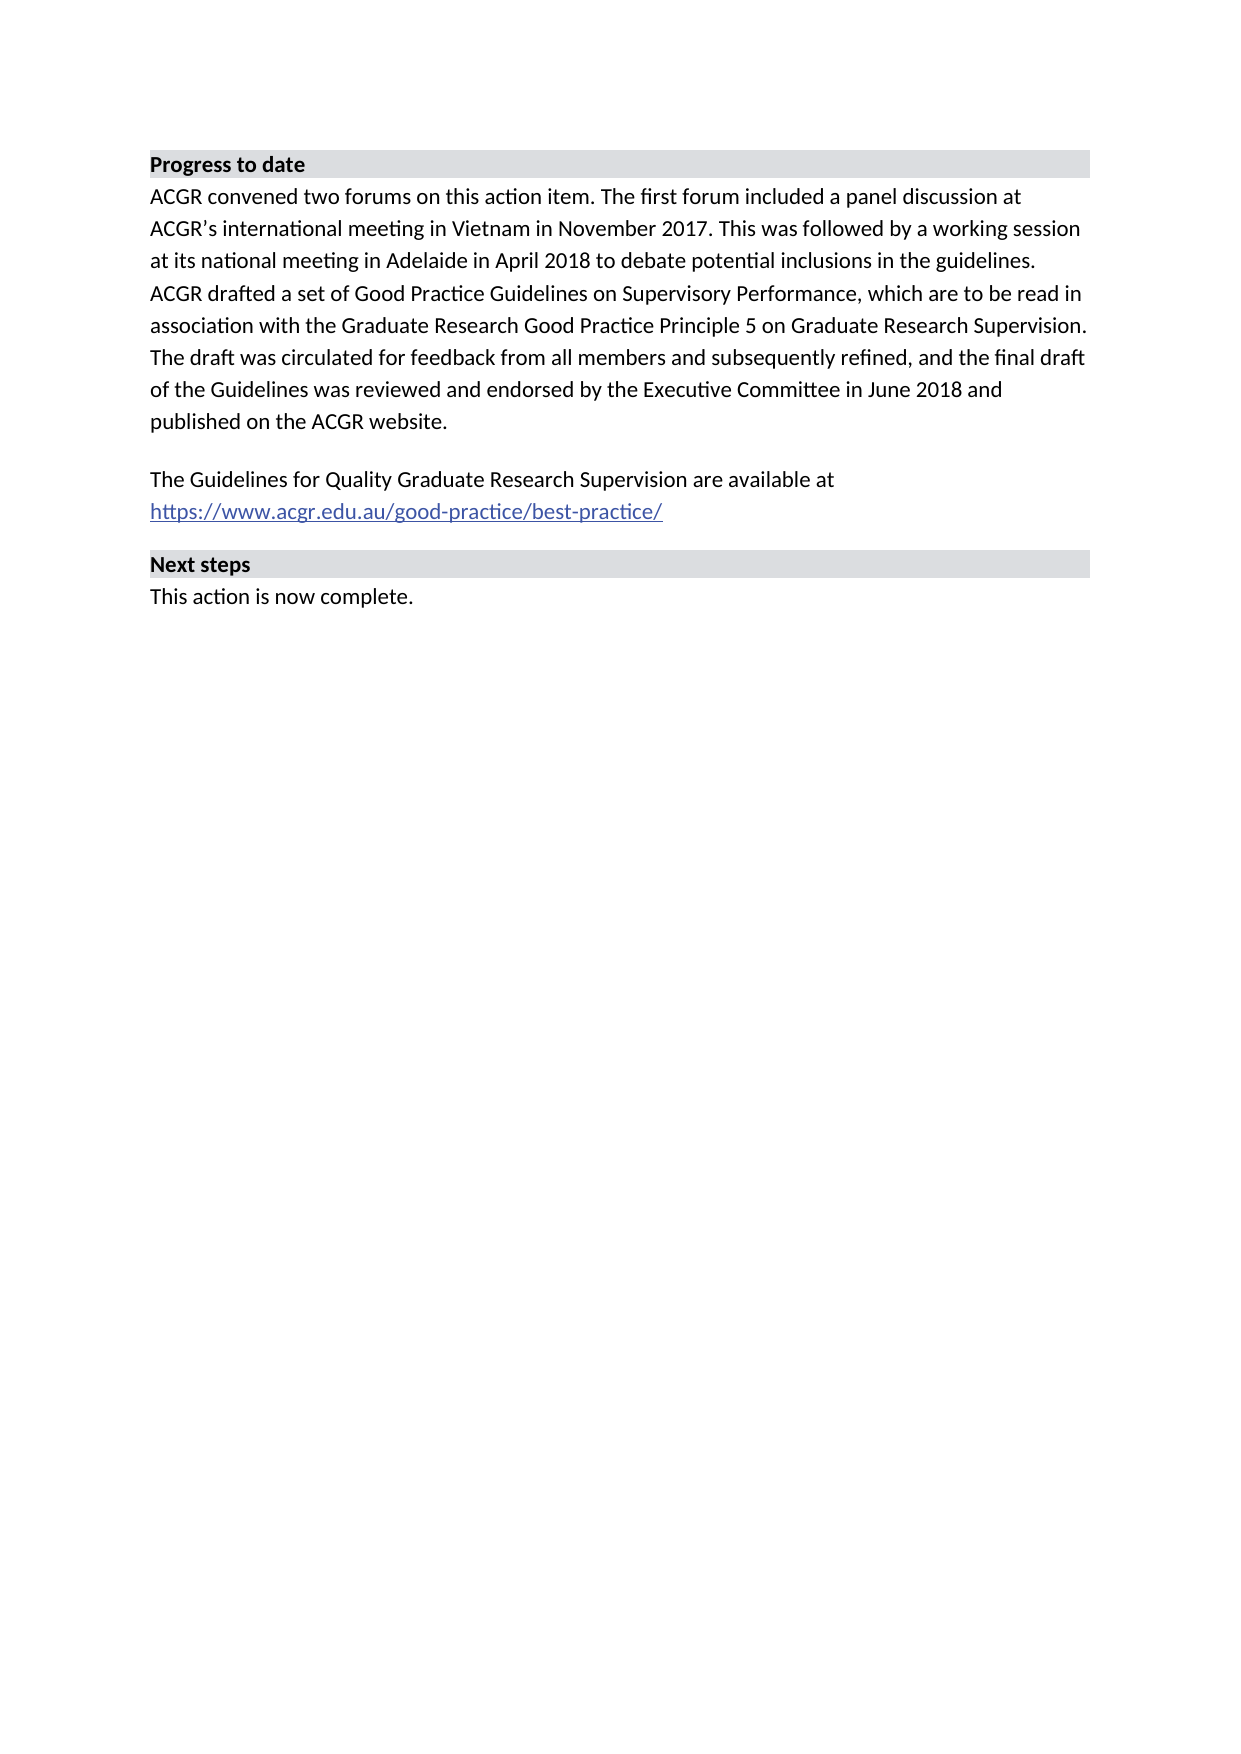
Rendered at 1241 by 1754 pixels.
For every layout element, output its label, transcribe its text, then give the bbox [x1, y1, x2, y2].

subtitle Next steps [150, 550, 1090, 578]
text This action is now complete. [150, 582, 1090, 610]
text ACGR drafted a set of Good Practice Guidelines on Supervisory Performance, which are to be read in association with the Graduate Research Good Practice Principle 5 on Graduate Research Supervision. The draft was circulated for feedback from all members and subsequently refined, and the final draft of the Guidelines was reviewed and endorsed by the Executive Committee in June 2018 and published on the ACGR website. [150, 279, 1090, 436]
subtitle Progress to date [150, 150, 1090, 178]
text ACGR convened two forums on this action item. The first forum included a panel discussion at ACGR’s international meeting in Vietnam in November 2017. This was followed by a working session at its national meeting in Adelaide in April 2018 to debate potential inclusions in the guidelines. [150, 182, 1090, 274]
text The Guidelines for Quality Graduate Research Supervision are available at https://www.acgr.edu.au/good-practice/best-practice/ [150, 465, 1090, 525]
